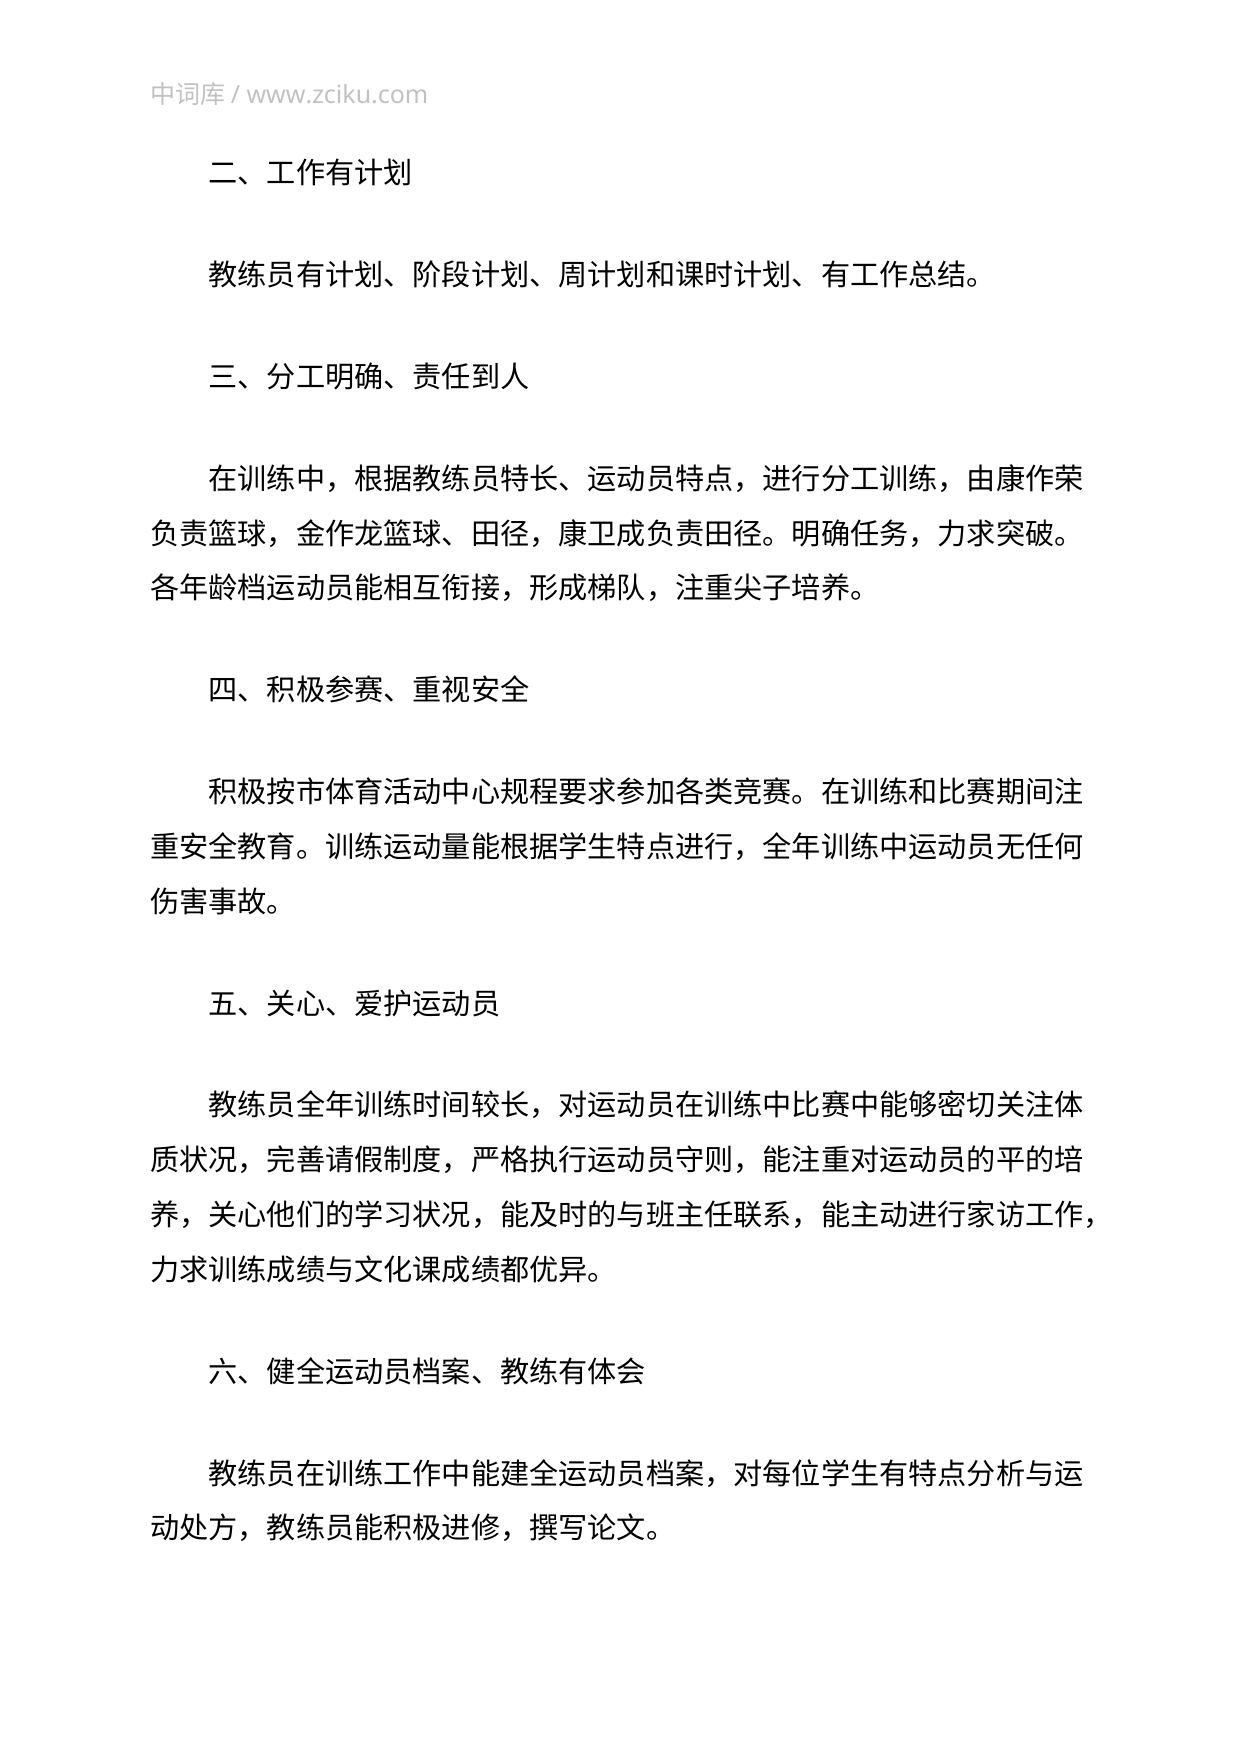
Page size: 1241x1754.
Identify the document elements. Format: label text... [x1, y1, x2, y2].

text 教练员在训练工作中能建全运动员档案，对每位学生有特点分析与运动处方，教练员能积极进修，撰写论文。 [150, 1450, 1090, 1547]
text 四、积极参赛、重视安全 [150, 667, 1090, 709]
text 在训练中，根据教练员特长、运动员特点，进行分工训练，由康作荣负责篮球，金作龙篮球、田径，康卫成负责田径。明确任务，力求突破。各年龄档运动员能相互衔接，形成梯队，注重尖子培养。 [150, 455, 1090, 607]
text 三、分工明确、责任到人 [150, 353, 1090, 396]
text 五、关心、爱护运动员 [150, 980, 1090, 1022]
text 二、工作有计划 [150, 150, 1090, 192]
text 六、健全运动员档案、教练有体会 [150, 1348, 1090, 1391]
text 教练员全年训练时间较长，对运动员在训练中比赛中能够密切关注体质状况，完善请假制度，严格执行运动员守则，能注重对运动员的平的培养，关心他们的学习状况，能及时的与班主任联系，能主动进行家访工作，力求训练成绩与文化课成绩都优异。 [150, 1082, 1090, 1289]
text 积极按市体育活动中心规程要求参加各类竞赛。在训练和比赛期间注重安全教育。训练运动量能根据学生特点进行，全年训练中运动员无任何伤害事故。 [150, 769, 1090, 921]
text 教练员有计划、阶段计划、周计划和课时计划、有工作总结。 [150, 252, 1090, 294]
